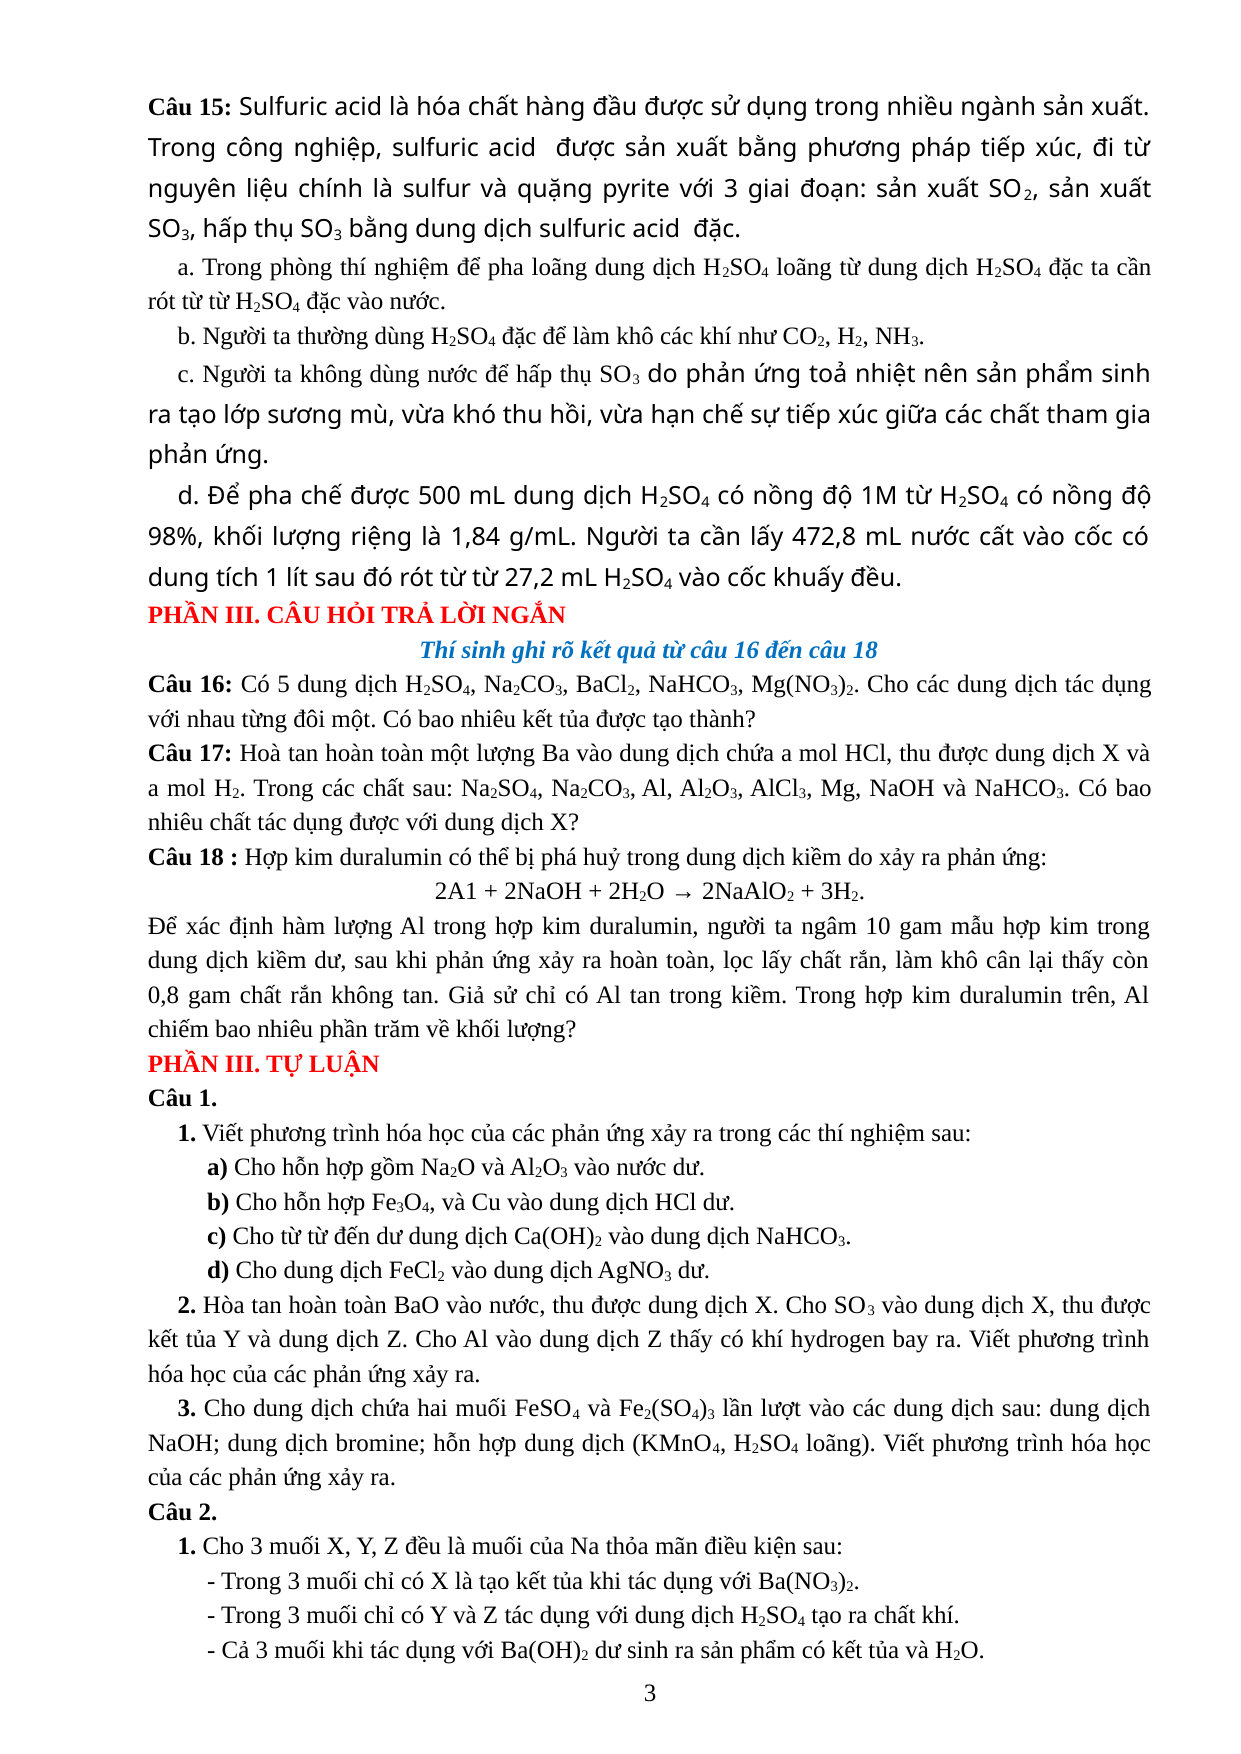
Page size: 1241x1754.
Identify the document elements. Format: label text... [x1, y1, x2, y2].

text Câu 15: Sulfuric acid là hóa chất hàng đầu được sử dụng trong nhiều ngành sản xuất. Trong công nghiệp, sulfuric acid được sản xuất bằng phương pháp tiếp xúc, đi từ nguyên liệu chính là sulfur và quặng pyrite với 3 giai đoạn: sản xuất SO2, sản xuất SO3, hấp thụ SO3 bằng dung dịch sulfuric acid đặc. [148, 89, 1152, 245]
text - Trong 3 muối chỉ có Y và Z tác dụng với dung dịch H2SO4 tạo ra chất khí. [148, 1600, 1152, 1629]
text d. Để pha chế được 500 mL dung dịch H2SO4 có nồng độ 1M từ H2SO4 có nồng độ 98%, khối lượng riệng là 1,84 g/mL. Người ta cần lấy 472,8 mL nước cất vào cốc có dung tích 1 lít sau đó rót từ từ 27,2 mL H2SO4 vào cốc khuấy đều. [148, 478, 1152, 594]
text Câu 2. [148, 1497, 1152, 1526]
text a) Cho hỗn hợp gồm Na2O và Al2O3 vào nước dư. [148, 1152, 1152, 1181]
text - Trong 3 muối chỉ có X là tạo kết tủa khi tác dụng với Ba(NO3)2. [148, 1566, 1152, 1594]
text Câu 1. [148, 1083, 1152, 1112]
text c) Cho từ từ đến dư dung dịch Ca(OH)2 vào dung dịch NaHCO3. [148, 1221, 1152, 1250]
text Câu 16: Có 5 dung dịch H2SO4, Na2CO3, BaCl2, NaHCO3, Mg(NO3)2. Cho các dung dịch tác dụng với nhau từng đôi một. Có bao nhiêu kết tủa được tạo thành? [148, 669, 1152, 733]
text a. Trong phòng thí nghiệm để pha loãng dung dịch H2SO4 loãng từ dung dịch H2SO4 đặc ta cần rót từ từ H2SO4 đặc vào nước. [148, 252, 1152, 315]
text Thí sinh ghi rõ kết quả từ câu 16 đến câu 18 [148, 635, 1152, 664]
text b. Người ta thường dùng H2SO4 đặc để làm khô các khí như CO2, H2, NH3. [148, 321, 1152, 350]
text 1. Cho 3 muối X, Y, Z đều là muối của Na thỏa mãn điều kiện sau: [148, 1531, 1152, 1560]
text Câu 18 : Hợp kim duralumin có thể bị phá huỷ trong dung dịch kiềm do xảy ra phản ứng: [148, 842, 1152, 871]
text - Cả 3 muối khi tác dụng với Ba(OH)2 dư sinh ra sản phẩm có kết tủa và H2O. [148, 1635, 1152, 1663]
text 1. Viết phương trình hóa học của các phản ứng xảy ra trong các thí nghiệm sau: [148, 1118, 1152, 1146]
text c. Người ta không dùng nước để hấp thụ SO3 do phản ứng toả nhiệt nên sản phẩm sinh ra tạo lớp sương mù, vừa khó thu hồi, vừa hạn chế sự tiếp xúc giữa các chất tham gia phản ứng. [148, 355, 1152, 471]
text 2A1 + 2NaOH + 2H2O → 2NaAlO2 + 3H2. [148, 876, 1152, 905]
text 3. Cho dung dịch chứa hai muối FeSO4 và Fe2(SO4)3 lần lượt vào các dung dịch sau: dung dịch NaOH; dung dịch bromine; hỗn hợp dung dịch (KMnO4, H2SO4 loãng). Viết phương trình hóa học của các phản ứng xảy ra. [148, 1393, 1152, 1491]
text PHẦN III. TỰ LUẬN [148, 1049, 1152, 1077]
text b) Cho hỗn hợp Fe3O4, và Cu vào dung dịch HCl dư. [148, 1187, 1152, 1215]
text 2. Hòa tan hoàn toàn BaO vào nước, thu được dung dịch X. Cho SO3 vào dung dịch X, thu được kết tủa Y và dung dịch Z. Cho Al vào dung dịch Z thấy có khí hydrogen bay ra. Viết phương trình hóa học của các phản ứng xảy ra. [148, 1290, 1152, 1388]
text Câu 17: Hoà tan hoàn toàn một lượng Ba vào dung dịch chứa a mol HCl, thu được dung dịch X và a mol H2. Trong các chất sau: Na2SO4, Na2CO3, Al, Al2O3, AlCl3, Mg, NaOH và NaHCO3. Có bao nhiêu chất tác dụng được với dung dịch X? [148, 738, 1152, 836]
text Để xác định hàm lượng Al trong hợp kim duralumin, người ta ngâm 10 gam mẫu hợp kim trong dung dịch kiềm dư, sau khi phản ứng xảy ra hoàn toàn, lọc lấy chất rắn, làm khô cân lại thấy còn 0,8 gam chất rắn không tan. Giả sử chỉ có Al tan trong kiềm. Trong hợp kim duralumin trên, Al chiếm bao nhiêu phần trăm về khối lượng? [148, 911, 1152, 1043]
text d) Cho dung dịch FeCl2 vào dung dịch AgNO3 dư. [148, 1256, 1152, 1284]
text PHẦN III. CÂU HỎI TRẢ LỜI NGẮN [148, 600, 1152, 629]
